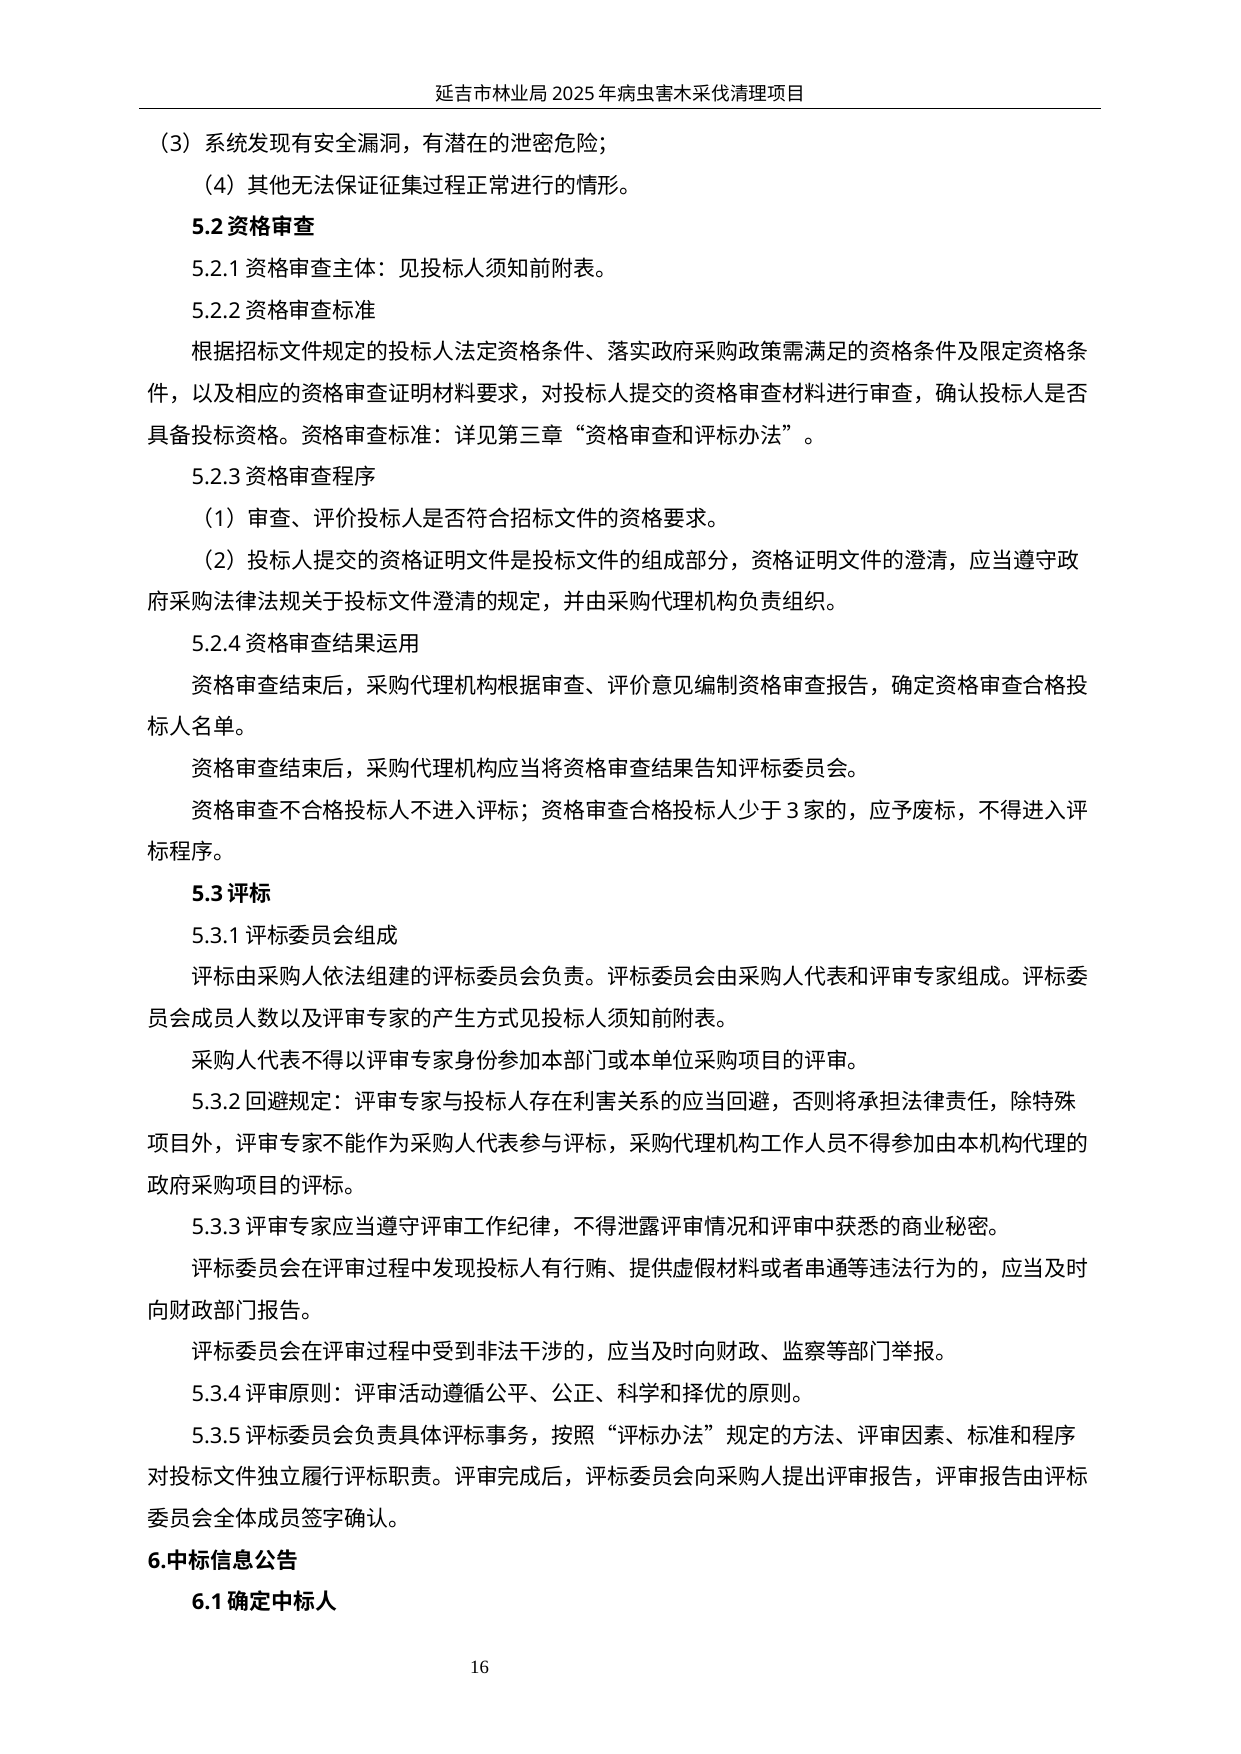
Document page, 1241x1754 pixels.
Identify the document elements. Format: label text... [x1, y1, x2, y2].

text 5.3.1评标委员会组成 [148, 910, 1093, 951]
text 评标委员会在评审过程中受到非法干涉的，应当及时向财政、监察等部门举报。 [148, 1326, 1093, 1368]
text （2）投标人提交的资格证明文件是投标文件的组成部分，资格证明文件的澄清，应当遵守政府采购法律法规关于投标文件澄清的规定，并由采购代理机构负责组织。 [148, 535, 1093, 618]
text 5.3.5评标委员会负责具体评标事务，按照“评标办法”规定的方法、评审因素、标准和程序对投标文件独立履行评标职责。评审完成后，评标委员会向采购人提出评审报告，评审报告由评标委员会全体成员签字确认。 [148, 1410, 1093, 1535]
text 5.2资格审查 [148, 201, 1093, 243]
text 根据招标文件规定的投标人法定资格条件、落实政府采购政策需满足的资格条件及限定资格条件，以及相应的资格审查证明材料要求，对投标人提交的资格审查材料进行审查，确认投标人是否具备投标资格。资格审查标准：详见第三章“资格审查和评标办法”。 [148, 326, 1093, 451]
text 5.3.4评审原则：评审活动遵循公平、公正、科学和择优的原则。 [148, 1368, 1093, 1410]
text 评标委员会在评审过程中发现投标人有行贿、提供虚假材料或者串通等违法行为的，应当及时向财政部门报告。 [148, 1243, 1093, 1326]
text 6.中标信息公告 [148, 1535, 1093, 1576]
text 5.2.3资格审查程序 [148, 451, 1093, 493]
text 5.3.3评审专家应当遵守评审工作纪律，不得泄露评审情况和评审中获悉的商业秘密。 [148, 1201, 1093, 1243]
text （4）其他无法保证征集过程正常进行的情形。 [148, 160, 1093, 201]
text 5.2.1资格审查主体：见投标人须知前附表。 [148, 243, 1093, 285]
text 资格审查结束后，采购代理机构根据审查、评价意见编制资格审查报告，确定资格审查合格投标人名单。 [148, 660, 1093, 743]
text 5.2.2资格审查标准 [148, 285, 1093, 326]
text （1）审查、评价投标人是否符合招标文件的资格要求。 [148, 493, 1093, 535]
text 5.2.4资格审查结果运用 [148, 618, 1093, 660]
text 评标由采购人依法组建的评标委员会负责。评标委员会由采购人代表和评审专家组成。评标委员会成员人数以及评审专家的产生方式见投标人须知前附表。 [148, 951, 1093, 1035]
text 5.3.2回避规定：评审专家与投标人存在利害关系的应当回避，否则将承担法律责任，除特殊项目外，评审专家不能作为采购人代表参与评标，采购代理机构工作人员不得参加由本机构代理的政府采购项目的评标。 [148, 1076, 1093, 1201]
text 6.1确定中标人 [148, 1576, 1093, 1618]
text 资格审查不合格投标人不进入评标；资格审查合格投标人少于3家的，应予废标，不得进入评标程序。 [148, 785, 1093, 868]
text 采购人代表不得以评审专家身份参加本部门或本单位采购项目的评审。 [148, 1035, 1093, 1076]
list （3）系统发现有安全漏洞，有潜在的泄密危险； [148, 118, 1093, 160]
text 5.3评标 [148, 868, 1093, 910]
text 资格审查结束后，采购代理机构应当将资格审查结果告知评标委员会。 [148, 743, 1093, 785]
